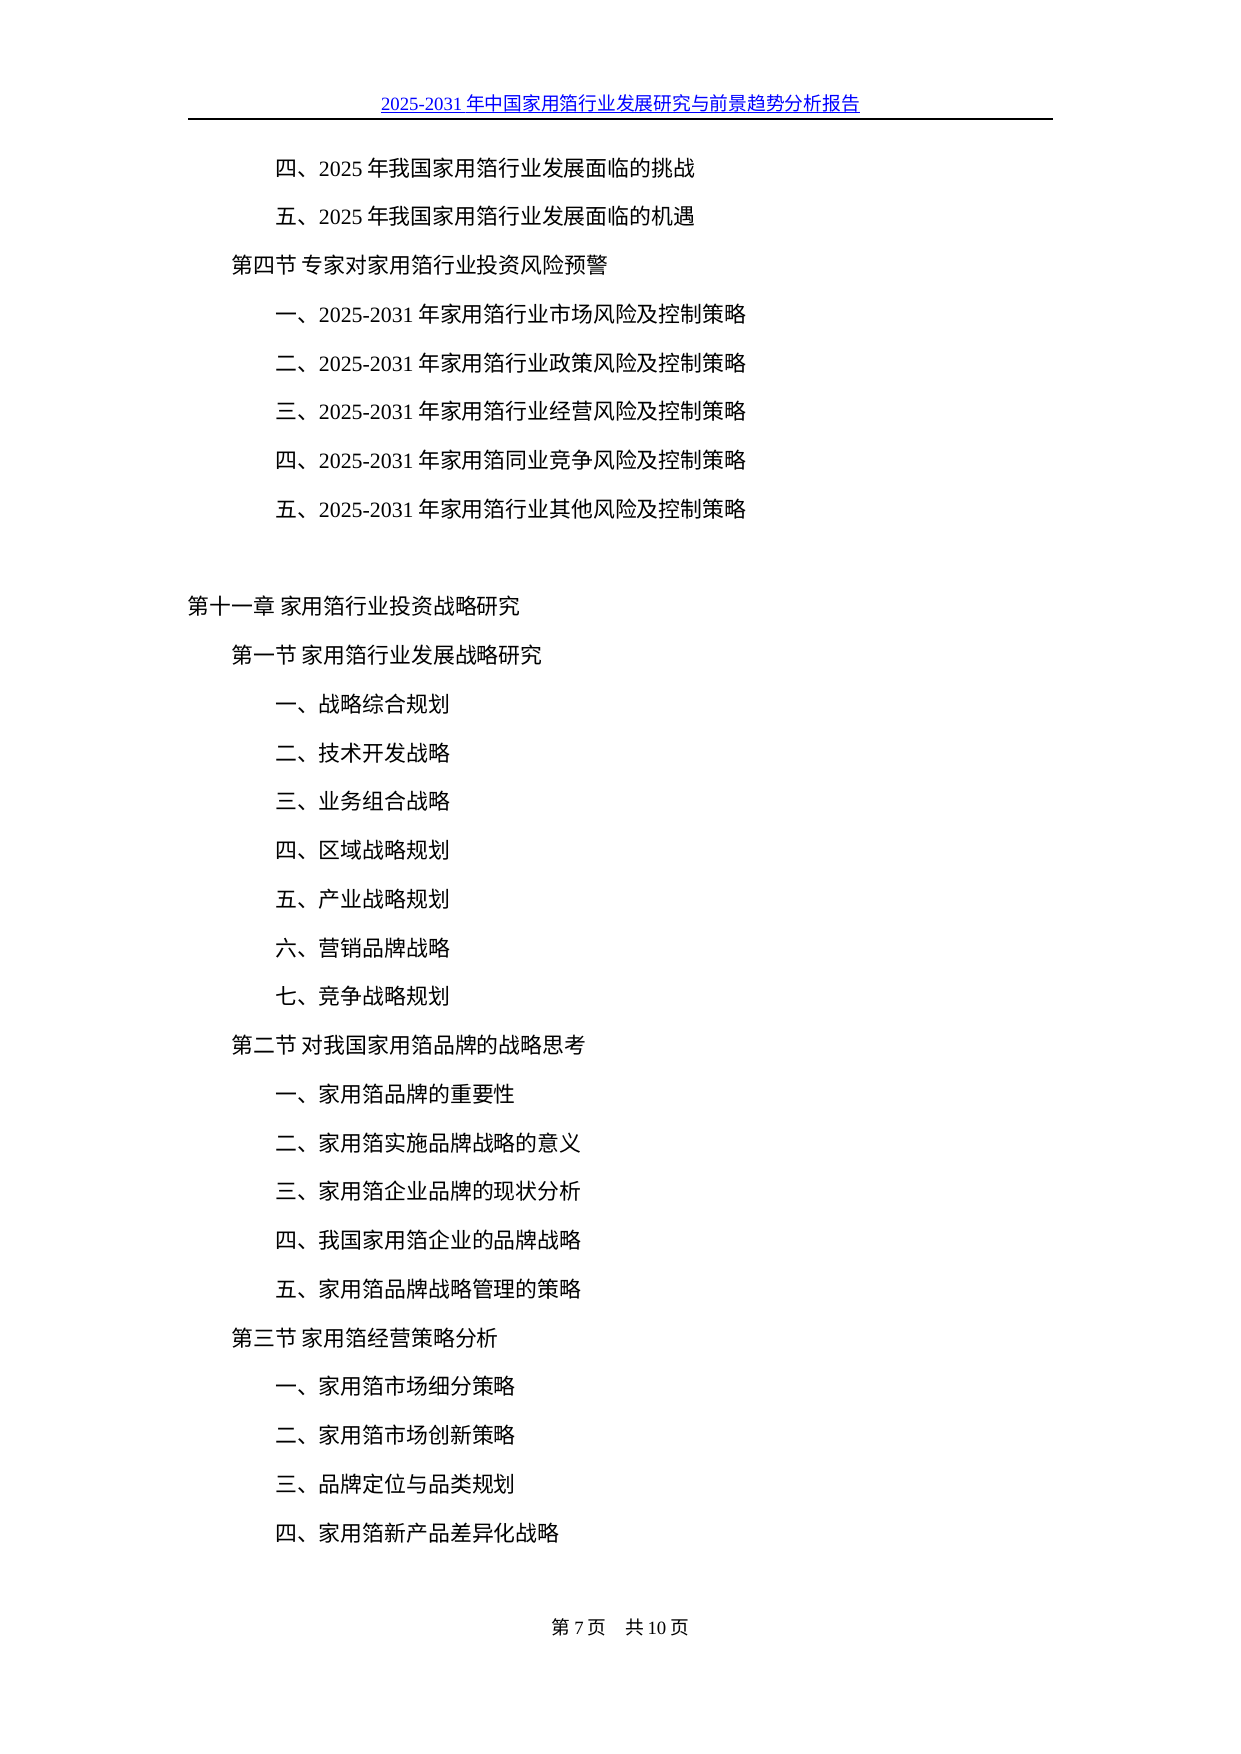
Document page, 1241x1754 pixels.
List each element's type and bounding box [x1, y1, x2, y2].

text [187, 150, 1053, 1548]
